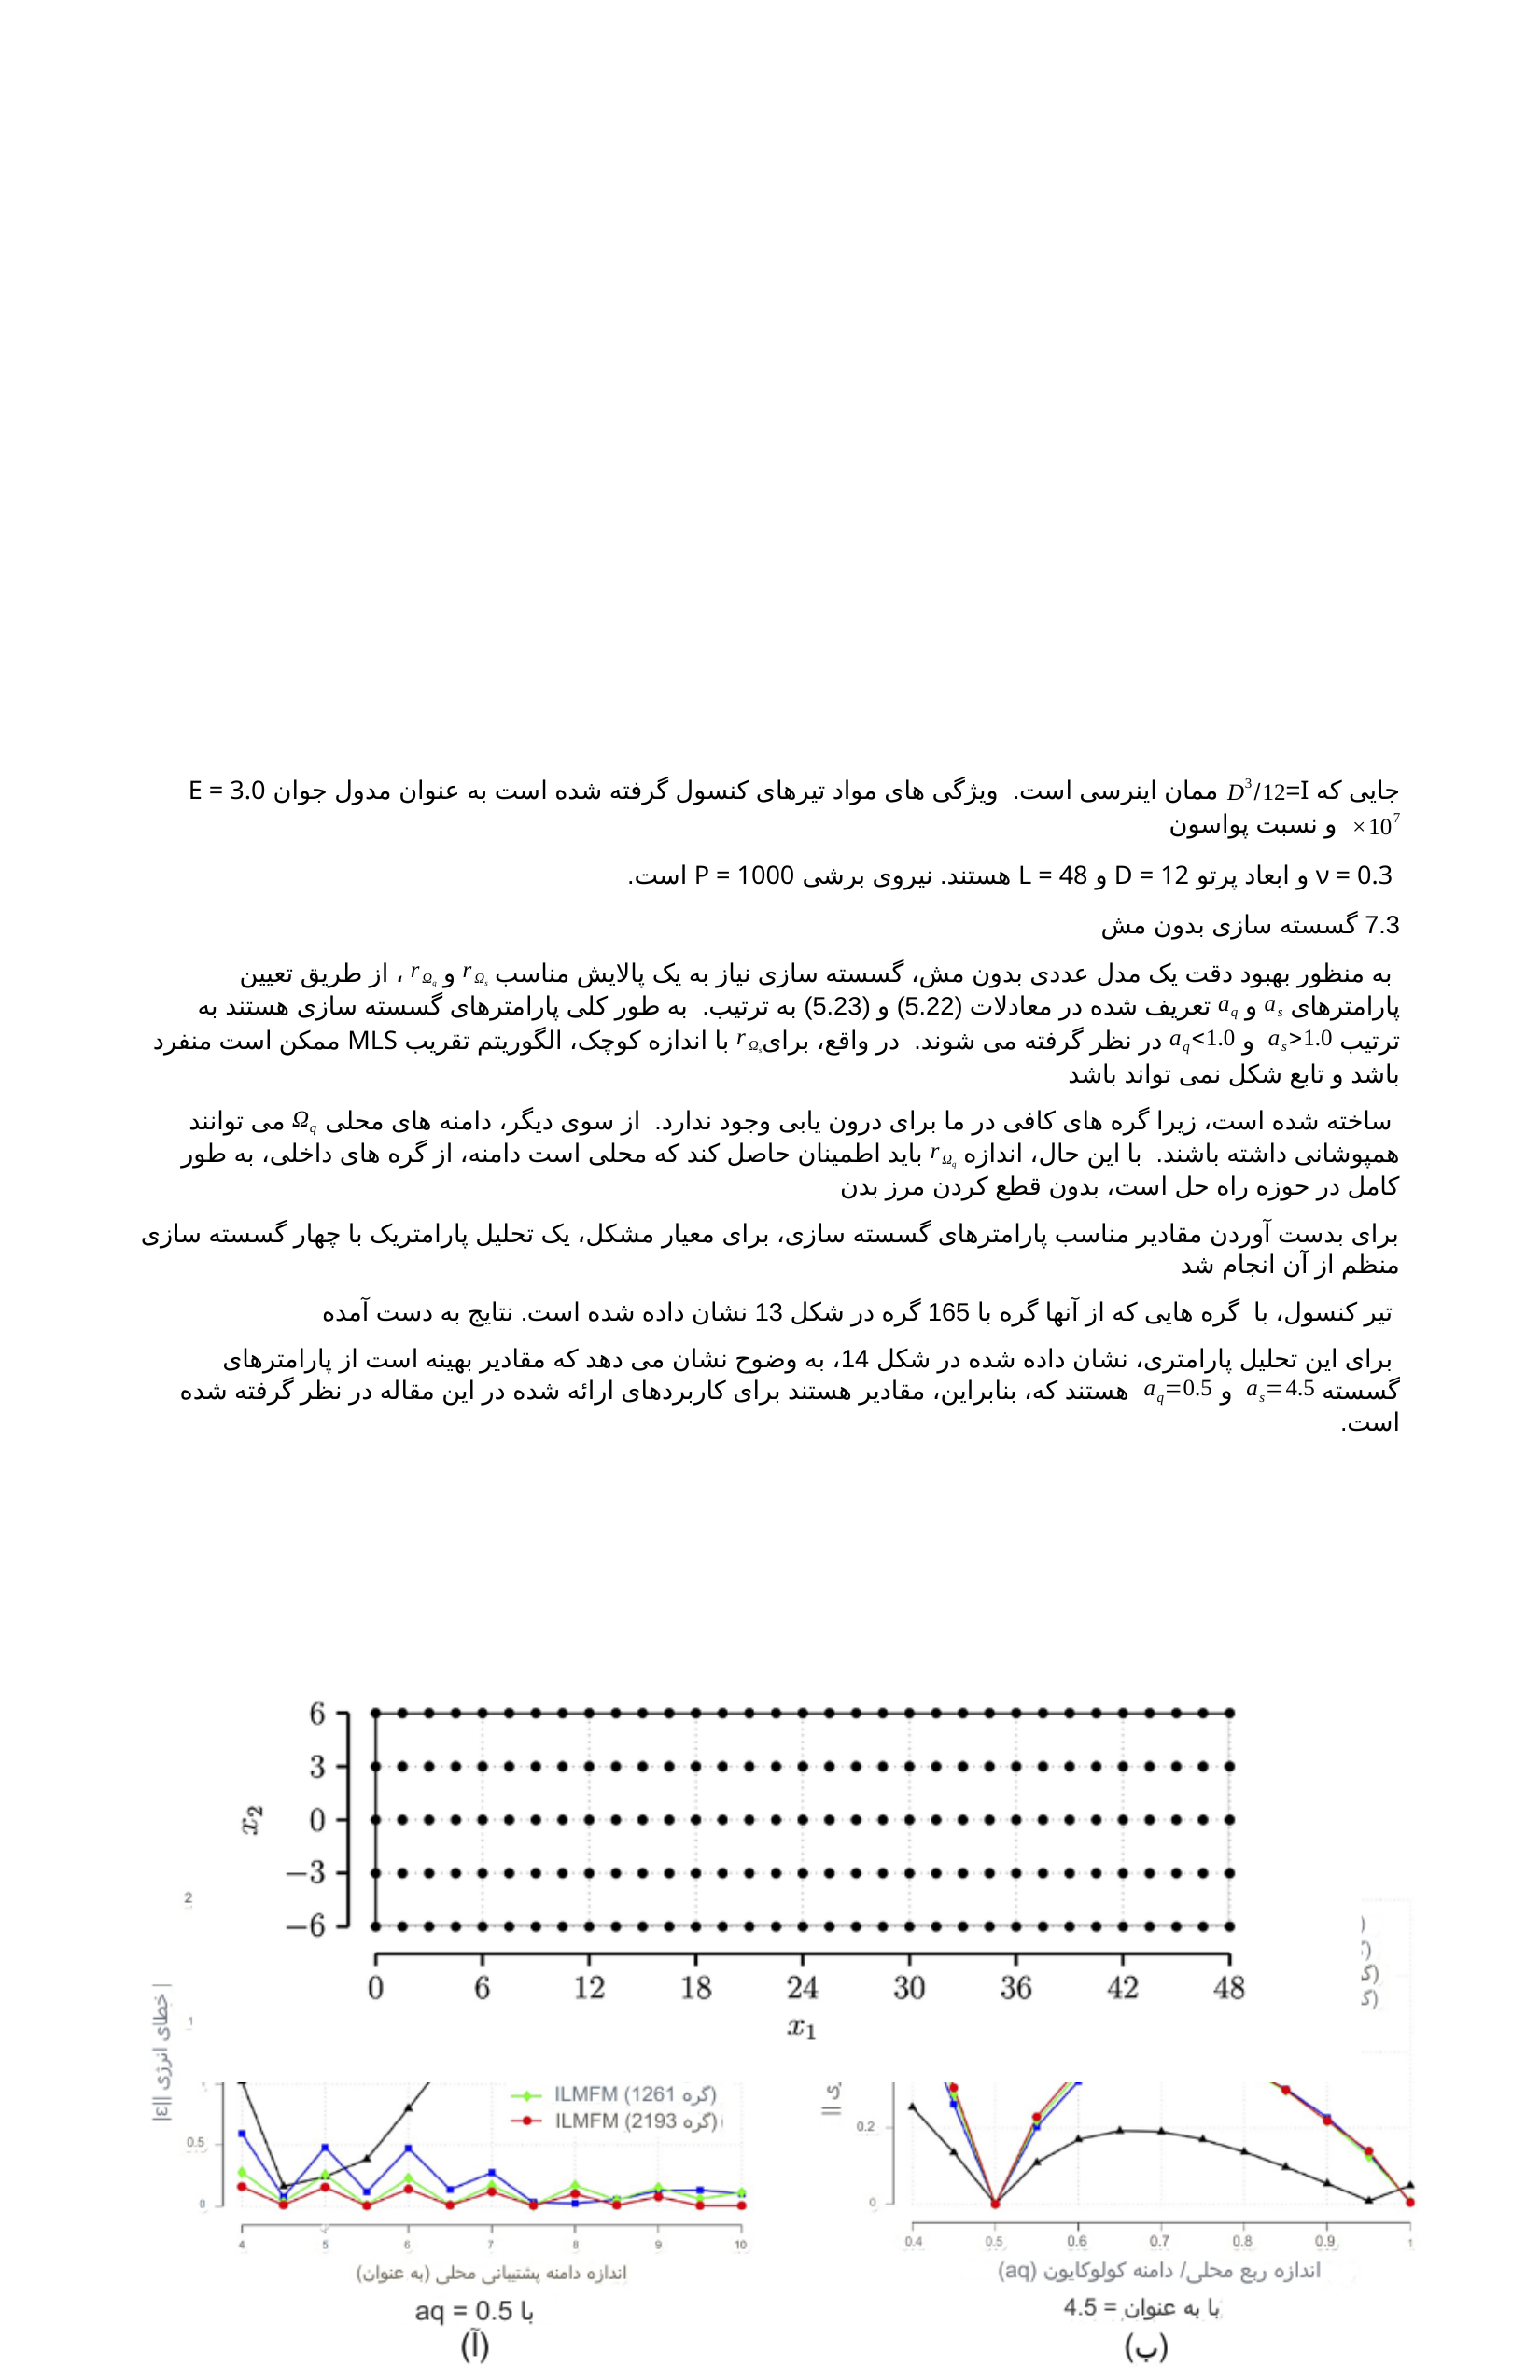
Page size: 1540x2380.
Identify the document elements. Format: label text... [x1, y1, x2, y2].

text 7.3 گسسته سازی بدون مش [140, 910, 1400, 939]
text جایی که I= ممان اینرسی است. ویژگی های مواد تیرهای کنسول گرفته شده است به عنوان مدول جوان E = 3.0 و نسبت پواسون [140, 772, 1400, 839]
text برای بدست آوردن مقادیر مناسب پارامترهای گسسته سازی، برای معیار مشکل، یک تحلیل پارامتریک با چهار گسسته سازی منظم از آن انجام شد [140, 1219, 1400, 1280]
text ν = 0.3 و ابعاد پرتو D = 12 و L = 48 هستند. نیروی برشی P = 1000 است. [140, 858, 1400, 892]
text تیر کنسول، با گره هایی که از آنها گره با 165 گره در شکل 13 نشان داده شده است. نتایج به دست آمده [140, 1297, 1400, 1326]
picture [34, 1664, 1525, 2380]
text ساخته شده است، زیرا گره های کافی در ما برای درون یابی وجود ندارد. از سوی دیگر، دامنه های محلی می توانند همپوشانی داشته باشند. با این حال، اندازه باید اطمینان حاصل کند که محلی است دامنه، از گره های داخلی، به طور کامل در حوزه راه حل است، بدون قطع کردن مرز بدن [140, 1106, 1400, 1200]
text برای این تحلیل پارامتری، نشان داده شده در شکل 14، به وضوح نشان می دهد که مقادیر بهینه است از پارامترهای گسسته و هستند که، بنابراین، مقادیر هستند برای کاربردهای ارائه شده در این مقاله در نظر گرفته شده است. [140, 1344, 1400, 1436]
text به منظور بهبود دقت یک مدل عددی بدون مش، گسسته سازی نیاز به یک پالایش مناسب و ، از طریق تعیین پارامترهای و تعریف شده در معادلات (5.22) و (5.23) به ترتیب. به طور کلی پارامترهای گسسته سازی هستند به ترتیب و در نظر گرفته می شوند. در واقع، برای با اندازه کوچک، الگوریتم تقریب MLS ممکن است منفرد باشد و تابع شکل نمی تواند باشد [140, 958, 1400, 1088]
